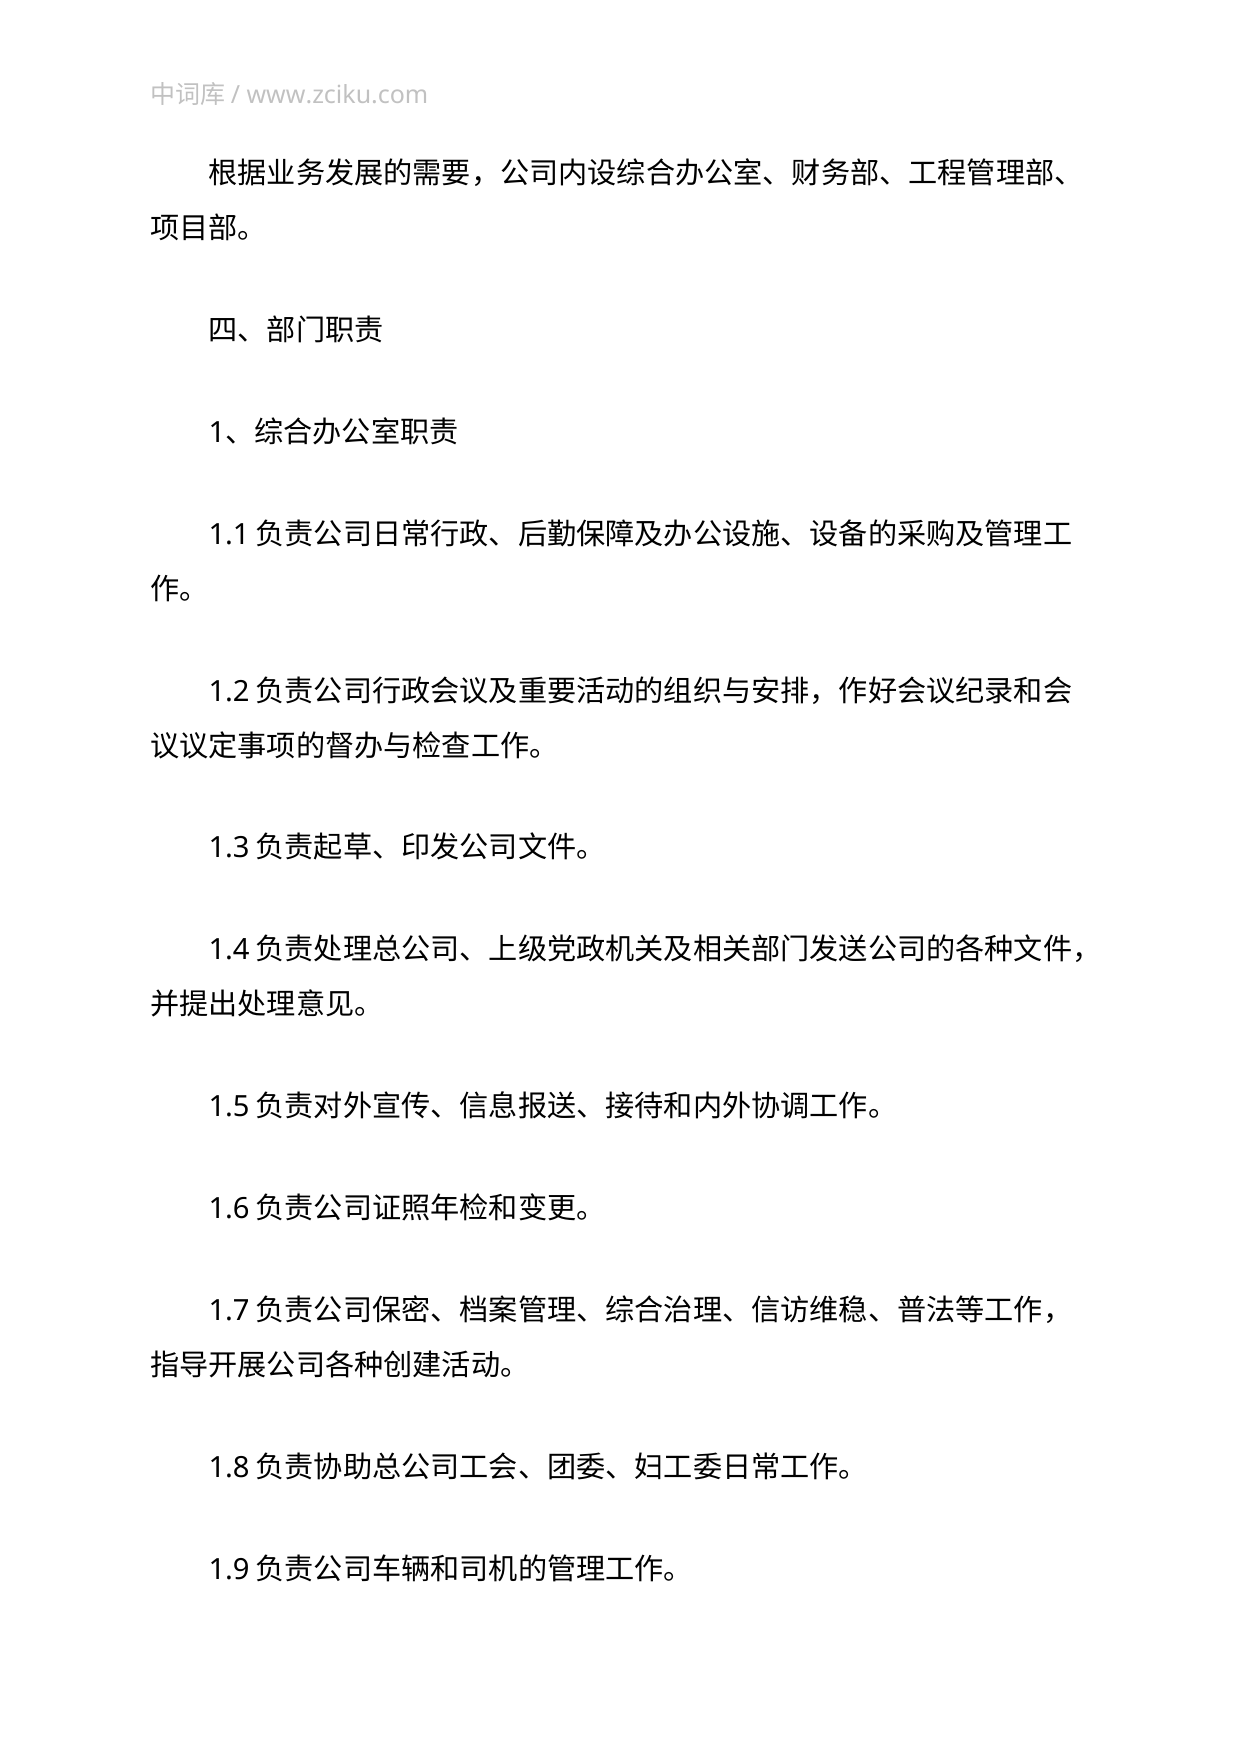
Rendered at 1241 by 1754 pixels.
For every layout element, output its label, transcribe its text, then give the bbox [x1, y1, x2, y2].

text 1.9负责公司车辆和司机的管理工作。 [150, 1545, 1090, 1588]
text 1.7负责公司保密、档案管理、综合治理、信访维稳、普法等工作，指导开展公司各种创建活动。 [150, 1287, 1090, 1384]
text 1.8负责协助总公司工会、团委、妇工委日常工作。 [150, 1443, 1090, 1486]
text 1.1负责公司日常行政、后勤保障及办公设施、设备的采购及管理工作。 [150, 510, 1090, 608]
text 四、部门职责 [150, 307, 1090, 349]
text 1.6负责公司证照年检和变更。 [150, 1185, 1090, 1227]
text 1.5负责对外宣传、信息报送、接待和内外协调工作。 [150, 1083, 1090, 1125]
text 1、综合办公室职责 [150, 408, 1090, 451]
text 1.3负责起草、印发公司文件。 [150, 824, 1090, 866]
text 1.2负责公司行政会议及重要活动的组织与安排，作好会议纪录和会议议定事项的督办与检查工作。 [150, 667, 1090, 764]
text 根据业务发展的需要，公司内设综合办公室、财务部、工程管理部、项目部。 [150, 150, 1090, 247]
text 1.4负责处理总公司、上级党政机关及相关部门发送公司的各种文件，并提出处理意见。 [150, 926, 1090, 1023]
